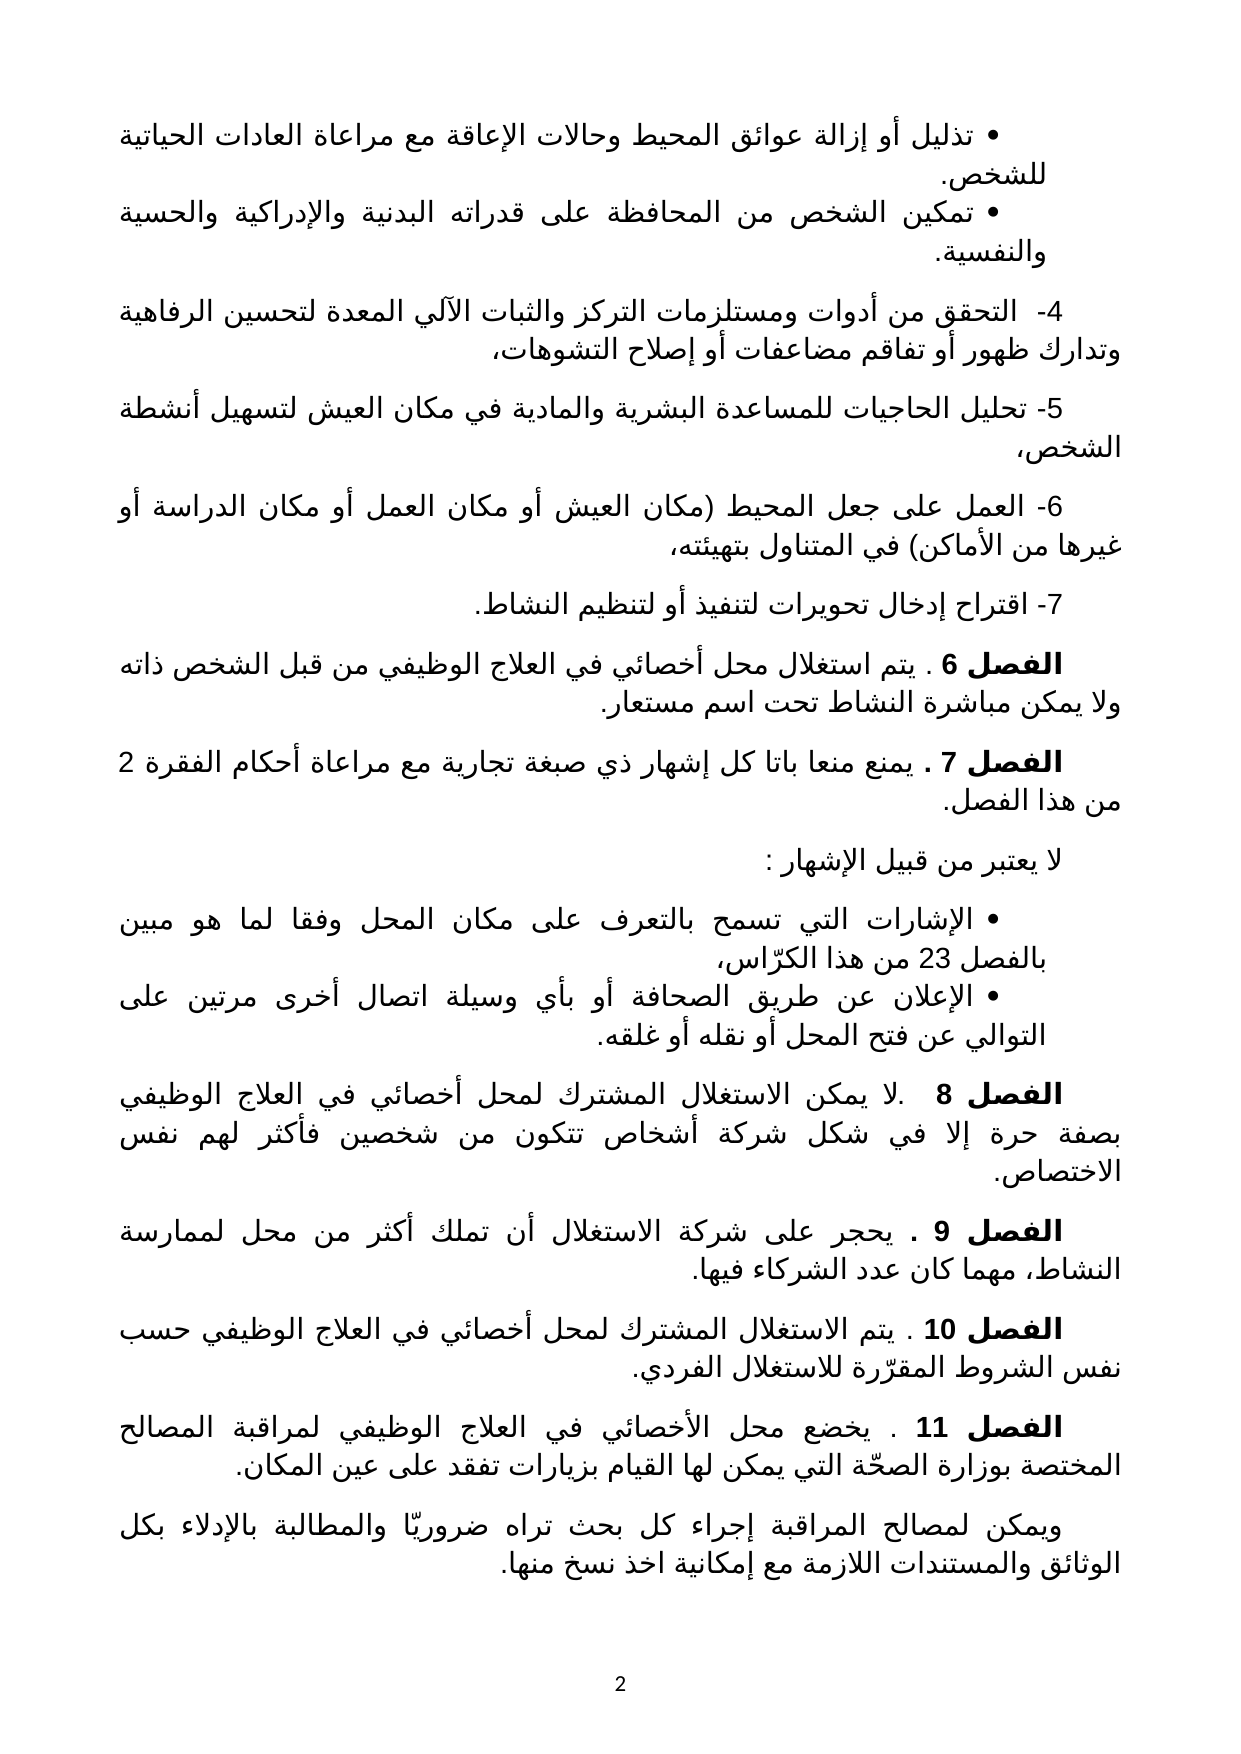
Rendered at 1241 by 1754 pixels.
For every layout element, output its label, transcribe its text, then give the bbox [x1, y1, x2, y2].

text 6- العمل على جعل المحيط (مكان العيش أو مكان العمل أو مكان الدراسة أو غيرها من الأماكن) في المتناول بتهيئته، [118, 489, 1122, 561]
list تذليل أو إزالة عوائق المحيط وحالات الإعاقة مع مراعاة العادات الحياتية للشخص. [118, 118, 1047, 190]
text الفصل 6 . يتم استغلال محل أخصائي في العلاج الوظيفي من قبل الشخص ذاته ولا يمكن مباشرة النشاط تحت اسم مستعار. [118, 647, 1122, 719]
text الفصل 7 . يمنع منعا باتا كل إشهار ذي صبغة تجارية مع مراعاة أحكام الفقرة 2 من هذا الفصل. [118, 744, 1122, 817]
text 5- تحليل الحاجيات للمساعدة البشرية والمادية في مكان العيش لتسهيل أنشطة الشخص، [118, 391, 1122, 463]
text ويمكن لمصالح المراقبة إجراء كل بحث تراه ضروريّا والمطالبة بالإدلاء بكل الوثائق والمستندات اللازمة مع إمكانية اخذ نسخ منها. [118, 1507, 1122, 1579]
text الفصل 11 . يخضع محل الأخصائي في العلاج الوظيفي لمراقبة المصالح المختصة بوزارة الصحّة التي يمكن لها القيام بزيارات تفقد على عين المكان. [118, 1409, 1122, 1482]
text لا يعتبر من قبيل الإشهار : [118, 842, 1122, 876]
list الإشارات التي تسمح بالتعرف على مكان المحل وفقا لما هو مبين بالفصل 23 من هذا الكرّاس، [118, 902, 1047, 974]
text الفصل 10 . يتم الاستغلال المشترك لمحل أخصائي في العلاج الوظيفي حسب نفس الشروط المقرّرة للاستغلال الفردي. [118, 1312, 1122, 1384]
text 4- التحقق من أدوات ومستلزمات التركز والثبات الآلي المعدة لتحسين الرفاهية وتدارك ظهور أو تفاقم مضاعفات أو إصلاح التشوهات، [118, 293, 1122, 366]
list الإعلان عن طريق الصحافة أو بأي وسيلة اتصال أخرى مرتين على التوالي عن فتح المحل أو نقله أو غلقه. [118, 979, 1047, 1051]
text الفصل 8 . لا يمكن الاستغلال المشترك لمحل أخصائي في العلاج الوظيفي بصفة حرة إلا في شكل شركة أشخاص تتكون من شخصين فأكثر لهم نفس الاختصاص. [118, 1077, 1122, 1188]
list تمكين الشخص من المحافظة على قدراته البدنية والإدراكية والحسية والنفسية. [118, 195, 1047, 268]
text 7- اقتراح إدخال تحويرات لتنفيذ أو لتنظيم النشاط. [118, 587, 1122, 621]
text الفصل 9 . يحجر على شركة الاستغلال أن تملك أكثر من محل لممارسة النشاط، مهما كان عدد الشركاء فيها. [118, 1214, 1122, 1286]
